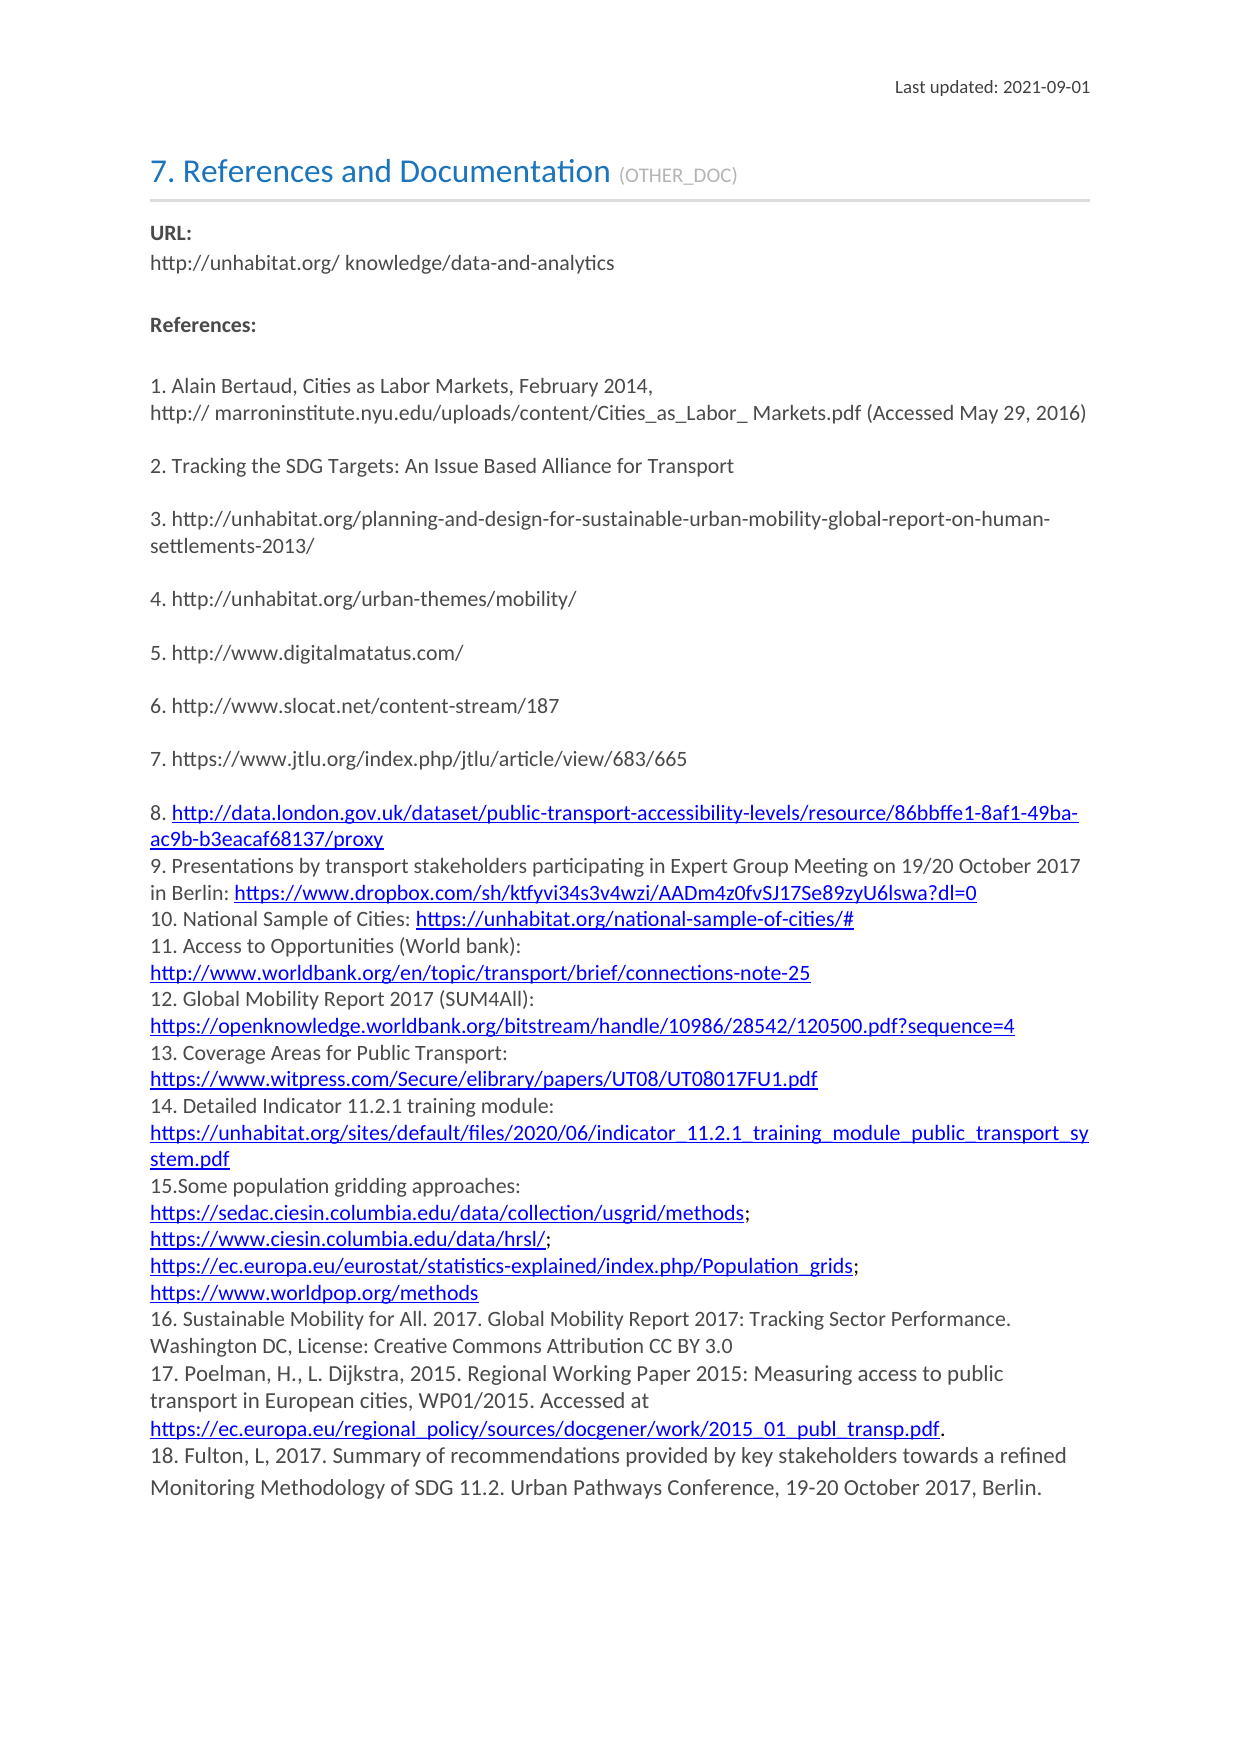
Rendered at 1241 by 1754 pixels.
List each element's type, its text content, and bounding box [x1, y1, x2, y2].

list 16. Sustainable Mobility for All. 2017. Global Mobility Report 2017: Tracking Sector Performance. Washington DC, License: Creative Commons Attribution CC BY 3.0 [150, 1305, 1090, 1359]
list https://openknowledge.worldbank.org/bitstream/handle/10986/28542/120500.pdf?sequence=4 [150, 1012, 1090, 1039]
list 17. Poelman, H., L. Dijkstra, 2015. Regional Working Paper 2015: Measuring access to public transport in European cities, WP01/2015. Accessed at https://ec.europa.eu/regional_policy/sources/docgener/work/2015_01_publ_transp.pdf. [150, 1359, 1090, 1441]
text 2. Tracking the SDG Targets: An Issue Based Alliance for Transport [150, 452, 1090, 479]
text References: [150, 311, 1090, 337]
list 14. Detailed Indicator 11.2.1 training module: https://unhabitat.org/sites/default/files/2020/06/indicator_11.2.1_training_module_public_transport_system.pdf [150, 1092, 1090, 1172]
text 8. http://data.london.gov.uk/dataset/public-transport-accessibility-levels/resource/86bbffe1-8af1-49ba-ac9b-b3eacaf68137/proxy [150, 799, 1090, 852]
list 13. Coverage Areas for Public Transport: https://www.witpress.com/Secure/elibrary/papers/UT08/UT08017FU1.pdf [150, 1039, 1090, 1092]
text 3. http://unhabitat.org/planning-and-design-for-sustainable-urban-mobility-global-report-on-human-settlements-2013/ [150, 505, 1090, 559]
text http:// marroninstitute.nyu.edu/uploads/content/Cities_as_Labor_ Markets.pdf (Accessed May 29, 2016) [150, 399, 1090, 425]
list 11. Access to Opportunities (World bank): http://www.worldbank.org/en/topic/transport/brief/connections-note-25 [150, 932, 1090, 985]
list 18. Fulton, L, 2017. Summary of recommendations provided by key stakeholders towards a refined Monitoring Methodology of SDG 11.2. Urban Pathways Conference, 19-20 October 2017, Berlin. [150, 1441, 1090, 1502]
text 4. http://unhabitat.org/urban-themes/mobility/ [150, 585, 1090, 612]
list 12. Global Mobility Report 2017 (SUM4All): [150, 985, 1090, 1012]
list 9. Presentations by transport stakeholders participating in Expert Group Meeting on 19/20 October 2017 in Berlin: https://www.dropbox.com/sh/ktfyvi34s3v4wzi/AADm4z0fvSJ17Se89zyU6lswa?dl=0 [150, 852, 1090, 905]
text 6. http://www.slocat.net/content-stream/187 [150, 692, 1090, 719]
text 7. References and Documentation (OTHER_DOC) [150, 150, 1090, 199]
text 5. http://www.digitalmatatus.com/ [150, 639, 1090, 665]
text http://unhabitat.org/ knowledge/data-and-analytics [150, 249, 1090, 276]
text URL: [150, 219, 1090, 245]
list 10. National Sample of Cities: https://unhabitat.org/national-sample-of-cities/# [150, 905, 1090, 932]
text 1. Alain Bertaud, Cities as Labor Markets, February 2014, [150, 372, 1090, 399]
text 7. https://www.jtlu.org/index.php/jtlu/article/view/683/665 [150, 745, 1090, 772]
list 15.Some population gridding approaches: https://sedac.ciesin.columbia.edu/data/collection/usgrid/methods; https://www.ciesin.columbia.edu/data/hrsl/; https://ec.europa.eu/eurostat/statistics-explained/index.php/Population_grids; https://www.worldpop.org/methods [150, 1172, 1090, 1305]
